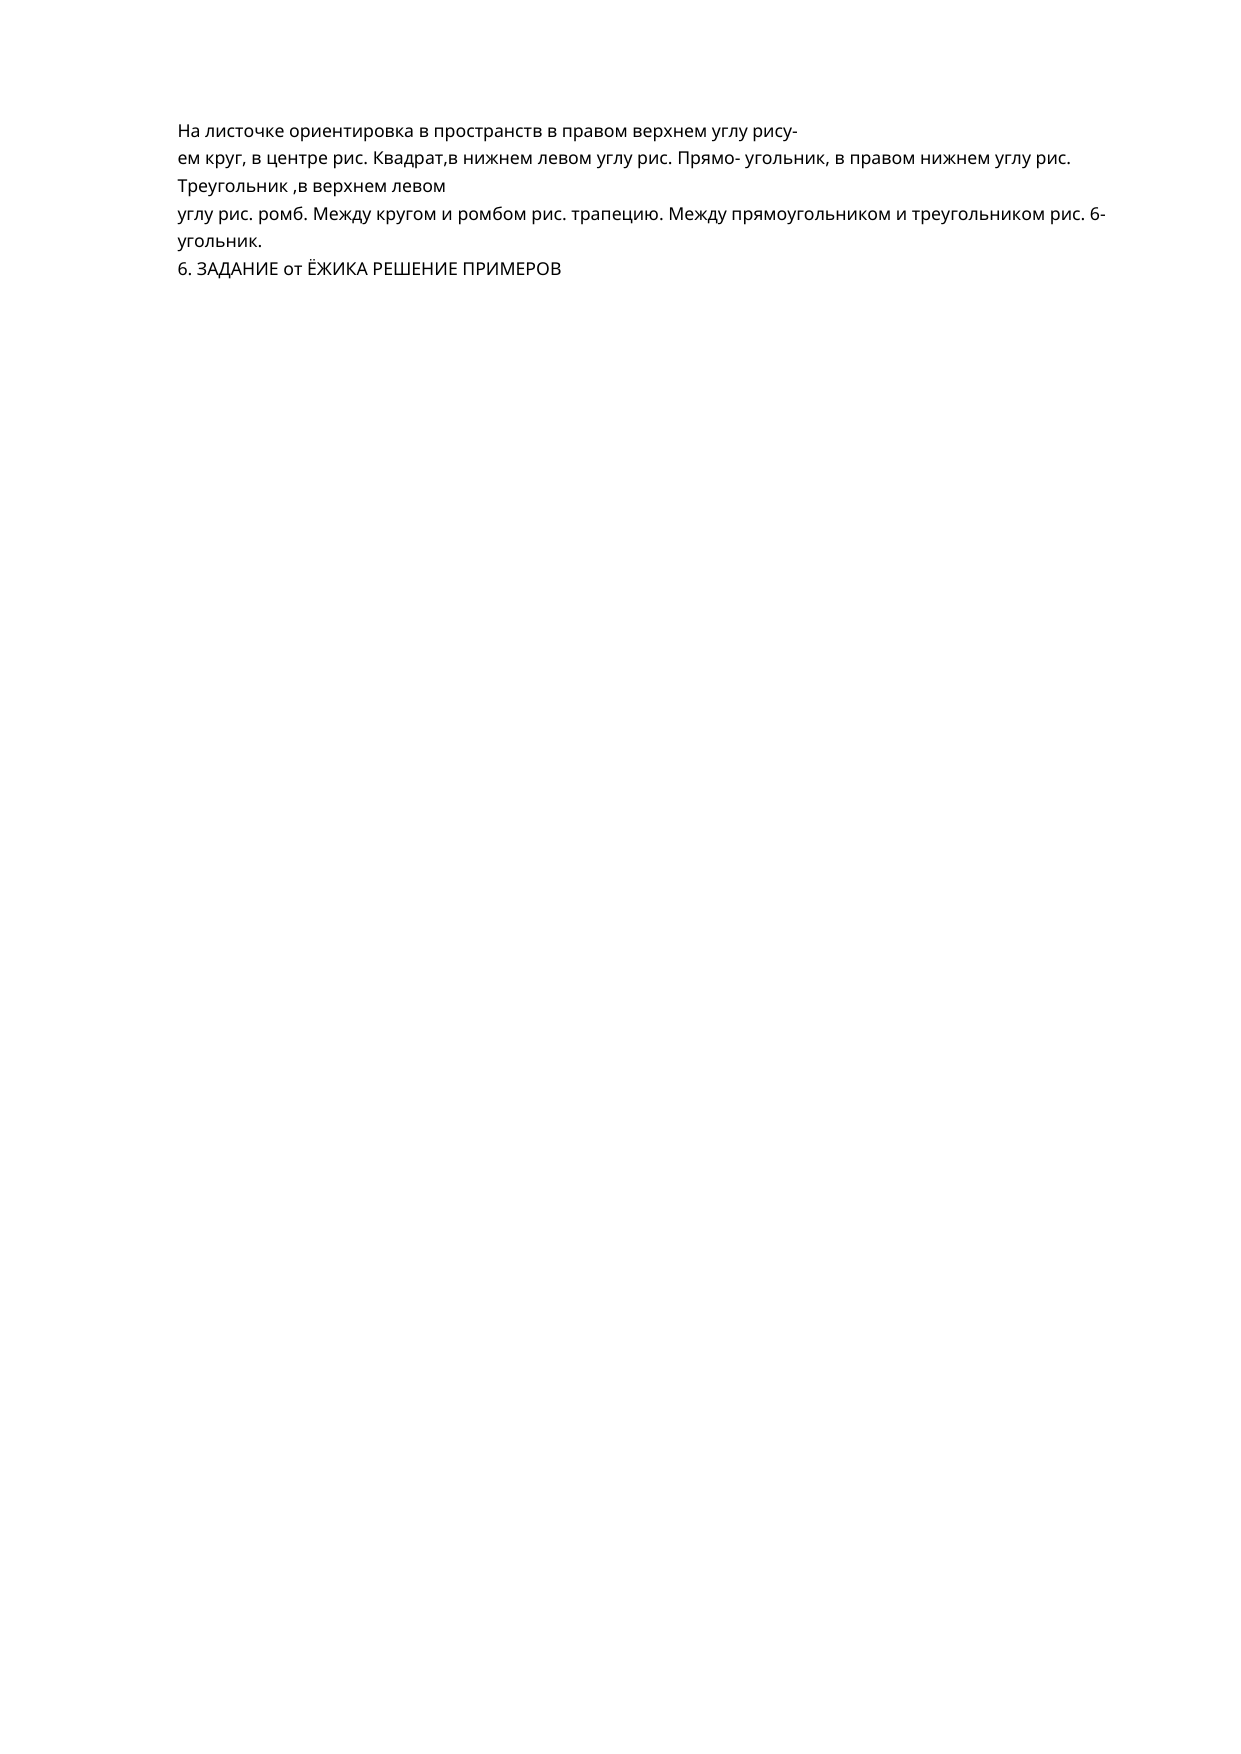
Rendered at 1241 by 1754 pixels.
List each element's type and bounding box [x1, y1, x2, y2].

text [177, 118, 1152, 281]
